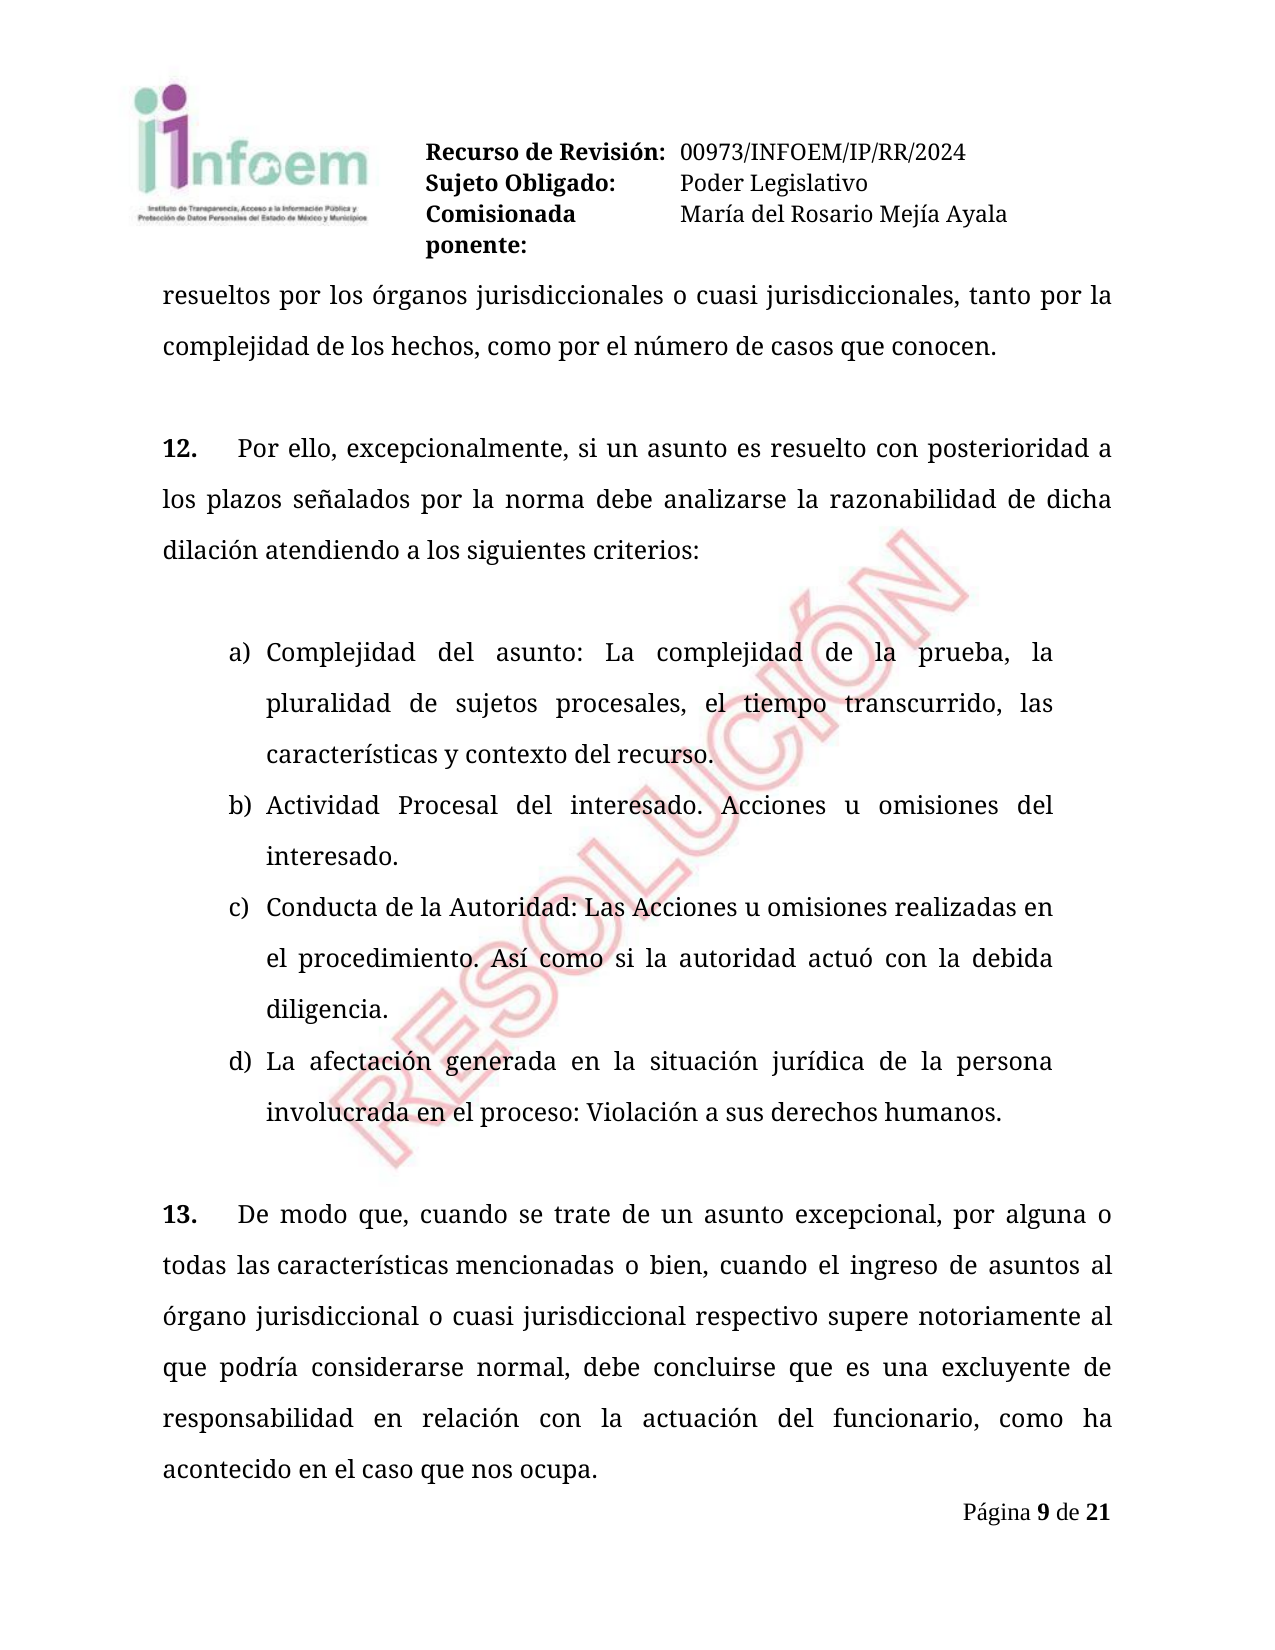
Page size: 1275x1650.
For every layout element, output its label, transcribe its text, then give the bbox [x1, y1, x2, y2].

list Complejidad del asunto: La complejidad de la prueba, la pluralidad de sujetos procesales, el tiempo transcurrido, las características y contexto del recurso. [228, 635, 1054, 771]
list De modo que, cuando se trate de un asunto excepcional, por alguna o todas las características mencionadas o bien, cuando el ingreso de asuntos al órgano jurisdiccional o cuasi jurisdiccional respectivo supere notoriamente al que podría considerarse normal, debe concluirse que es una excluyente de responsabilidad en relación con la actuación del funcionario, como ha acontecido en el caso que nos ocupa. [162, 1196, 1113, 1486]
list Actividad Procesal del interesado. Acciones u omisiones del interesado. [228, 788, 1054, 873]
picture [19, 26, 1248, 1627]
list La afectación generada en la situación jurídica de la persona involucrada en el proceso: Violación a sus derechos humanos. [228, 1043, 1054, 1128]
list Conducta de la Autoridad: Las Acciones u omisiones realizadas en el procedimiento. Así como si la autoridad actuó con la debida diligencia. [228, 890, 1054, 1026]
list Por ello, excepcionalmente, si un asunto es resuelto con posterioridad a los plazos señalados por la norma debe analizarse la razonabilidad de dicha dilación atendiendo a los siguientes criterios: [162, 431, 1113, 567]
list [162, 277, 1113, 363]
